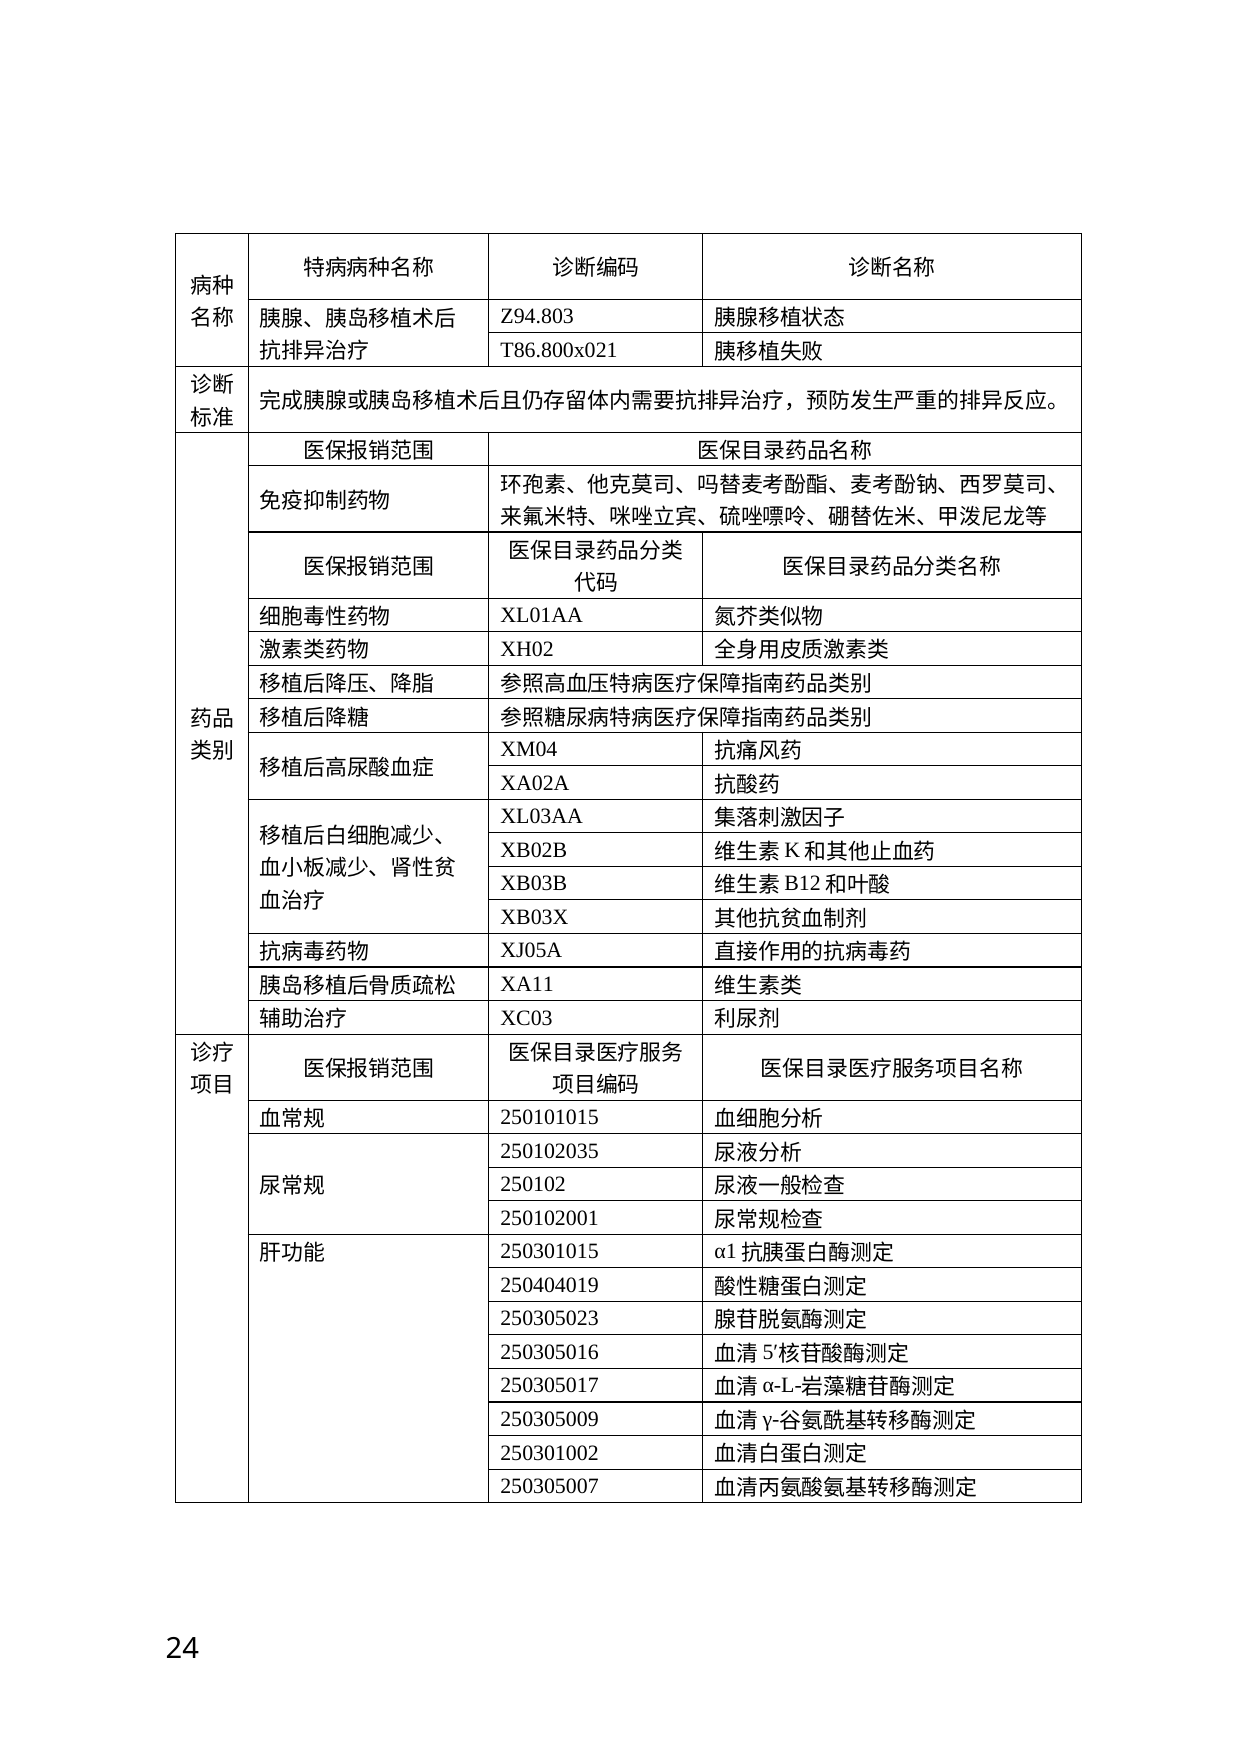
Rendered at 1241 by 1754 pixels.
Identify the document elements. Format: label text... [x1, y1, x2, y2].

table_cell 集落刺激因子 [703, 800, 1081, 832]
table_cell 免疫抑制药物 [249, 466, 488, 531]
table_cell 血常规 [249, 1101, 488, 1133]
table_cell 血清γ-谷氨酰基转移酶测定 [703, 1403, 1081, 1435]
table_cell XL01AA [489, 599, 702, 631]
table_cell 抗酸药 [703, 766, 1081, 799]
table_cell 移植后白细胞减少、血小板减少、肾性贫血治疗 [249, 800, 488, 933]
table_cell 尿常规 [249, 1134, 488, 1234]
table_cell 血清5′核苷酸酶测定 [703, 1335, 1081, 1368]
table_cell 肝功能 [249, 1235, 488, 1502]
table_cell XH02 [489, 632, 702, 664]
table_cell 移植后降压、降脂 [249, 666, 488, 698]
table_cell 诊断标准 [176, 367, 248, 432]
table_cell 胰腺移植状态 [703, 300, 1081, 332]
table_cell 250305009 [489, 1403, 702, 1435]
table_cell 血细胞分析 [703, 1101, 1081, 1133]
table_cell 250301002 [489, 1436, 702, 1468]
table_cell 尿液分析 [703, 1134, 1081, 1167]
table_cell XL03AA [489, 800, 702, 832]
table_cell 250305016 [489, 1335, 702, 1368]
table_cell 尿常规检查 [703, 1201, 1081, 1234]
table_cell XA11 [489, 968, 702, 1000]
table_cell XB02B [489, 833, 702, 866]
table_cell 胰腺、胰岛移植术后抗排异治疗 [249, 300, 488, 366]
table_cell 医保目录药品名称 [489, 433, 1081, 465]
table_cell 医保目录药品分类代码 [489, 533, 702, 597]
table_cell 全身用皮质激素类 [703, 632, 1081, 664]
table_cell 利尿剂 [703, 1001, 1081, 1033]
table_cell 250102001 [489, 1201, 702, 1234]
table_cell 血清α-L-岩藻糖苷酶测定 [703, 1369, 1081, 1401]
table_cell 250102 [489, 1168, 702, 1200]
table_cell 抗痛风药 [703, 733, 1081, 765]
table_cell XM04 [489, 733, 702, 765]
table_cell 酸性糖蛋白测定 [703, 1268, 1081, 1301]
table_cell 医保目录医疗服务项目编码 [489, 1035, 702, 1099]
table_cell 直接作用的抗病毒药 [703, 934, 1081, 966]
table_cell 医保报销范围 [249, 533, 488, 597]
table_cell 参照高血压特病医疗保障指南药品类别 [489, 666, 1081, 698]
table_cell 250404019 [489, 1268, 702, 1301]
table_cell 诊疗项目 [176, 1035, 248, 1502]
table_cell 其他抗贫血制剂 [703, 900, 1081, 933]
table_cell 250301015 [489, 1235, 702, 1267]
table_cell 腺苷脱氨酶测定 [703, 1302, 1081, 1334]
table_cell 氮芥类似物 [703, 599, 1081, 631]
table_cell 医保目录医疗服务项目名称 [703, 1035, 1081, 1099]
table_cell 药品类别 [176, 433, 248, 1033]
table_cell XJ05A [489, 934, 702, 966]
table_cell 250305017 [489, 1369, 702, 1401]
table_cell XB03X [489, 900, 702, 933]
table_header 诊断名称 [703, 234, 1081, 299]
table_cell 医保报销范围 [249, 1035, 488, 1099]
table_cell 250305007 [489, 1470, 702, 1502]
table_cell Z94.803 [489, 300, 702, 332]
table_cell 激素类药物 [249, 632, 488, 664]
table_cell XB03B [489, 867, 702, 899]
table_cell 胰移植失败 [703, 333, 1081, 366]
table_cell 250101015 [489, 1101, 702, 1133]
table_header 诊断编码 [489, 234, 702, 299]
table_cell 完成胰腺或胰岛移植术后且仍存留体内需要抗排异治疗，预防发生严重的排异反应。 [249, 367, 1081, 432]
table_cell 血清白蛋白测定 [703, 1436, 1081, 1468]
table_cell 医保目录药品分类名称 [703, 533, 1081, 597]
table_cell 维生素类 [703, 968, 1081, 1000]
table_cell 环孢素、他克莫司、吗替麦考酚酯、麦考酚钠、西罗莫司、来氟米特、咪唑立宾、硫唑嘌呤、硼替佐米、甲泼尼龙等 [489, 466, 1081, 531]
table_cell 移植后降糖 [249, 699, 488, 732]
table_cell T86.800x021 [489, 333, 702, 366]
table_cell 250102035 [489, 1134, 702, 1167]
table_cell 维生素K和其他止血药 [703, 833, 1081, 866]
table_cell XA02A [489, 766, 702, 799]
table_cell 参照糖尿病特病医疗保障指南药品类别 [489, 699, 1081, 732]
table_cell 细胞毒性药物 [249, 599, 488, 631]
table_cell XC03 [489, 1001, 702, 1033]
table_cell 血清丙氨酸氨基转移酶测定 [703, 1470, 1081, 1502]
table_cell 250305023 [489, 1302, 702, 1334]
table_header 特病病种名称 [249, 234, 488, 299]
table_cell 移植后高尿酸血症 [249, 733, 488, 799]
table_cell 尿液一般检查 [703, 1168, 1081, 1200]
table_cell 维生素B12和叶酸 [703, 867, 1081, 899]
table_cell 胰岛移植后骨质疏松 [249, 968, 488, 1000]
table_cell 辅助治疗 [249, 1001, 488, 1033]
table_cell α1抗胰蛋白酶测定 [703, 1235, 1081, 1267]
table_cell 抗病毒药物 [249, 934, 488, 966]
table_header 病种名称 [176, 234, 248, 366]
table_cell 医保报销范围 [249, 433, 488, 465]
